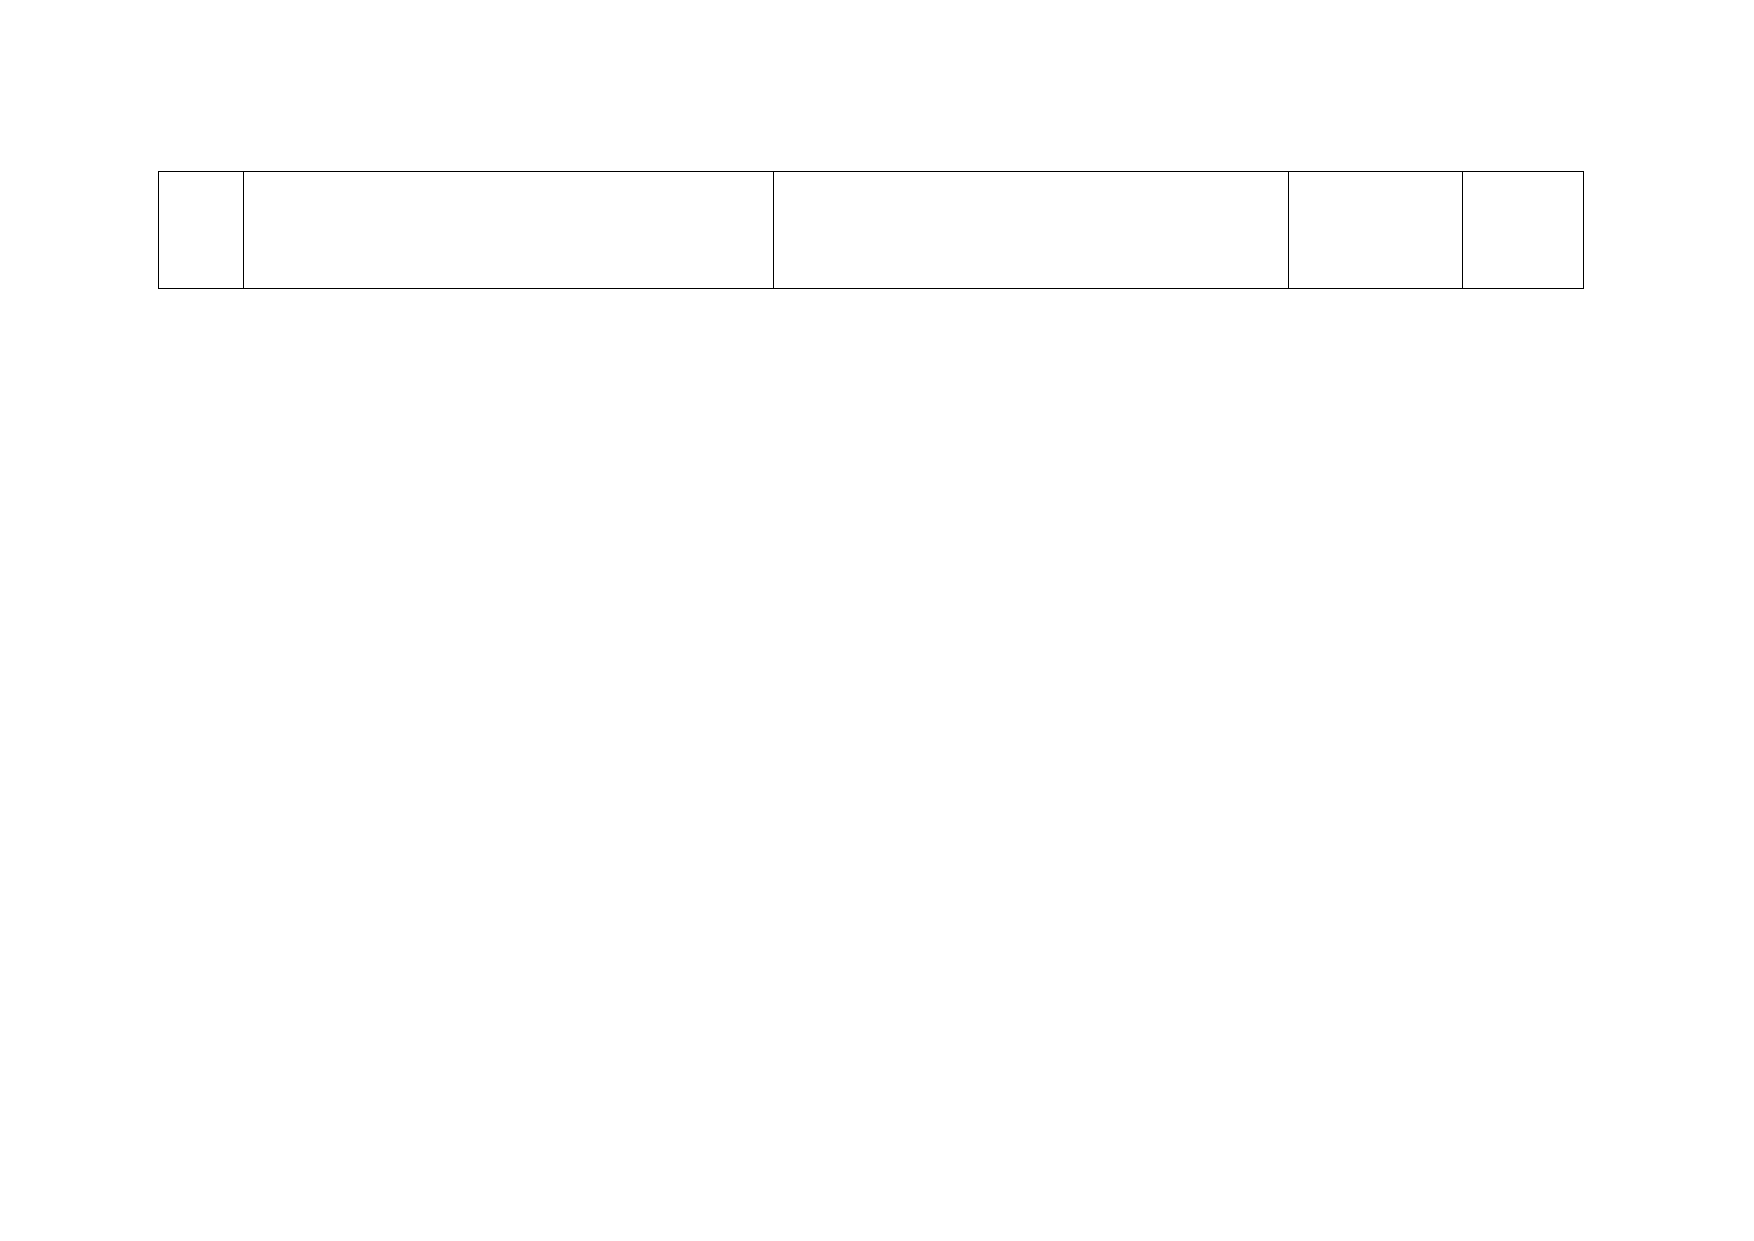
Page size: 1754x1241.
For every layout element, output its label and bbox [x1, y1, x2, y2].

table_cell [1289, 172, 1462, 288]
table_cell [774, 172, 1288, 288]
table_cell [159, 172, 243, 288]
table_cell [244, 172, 773, 288]
table_cell [1463, 172, 1583, 288]
